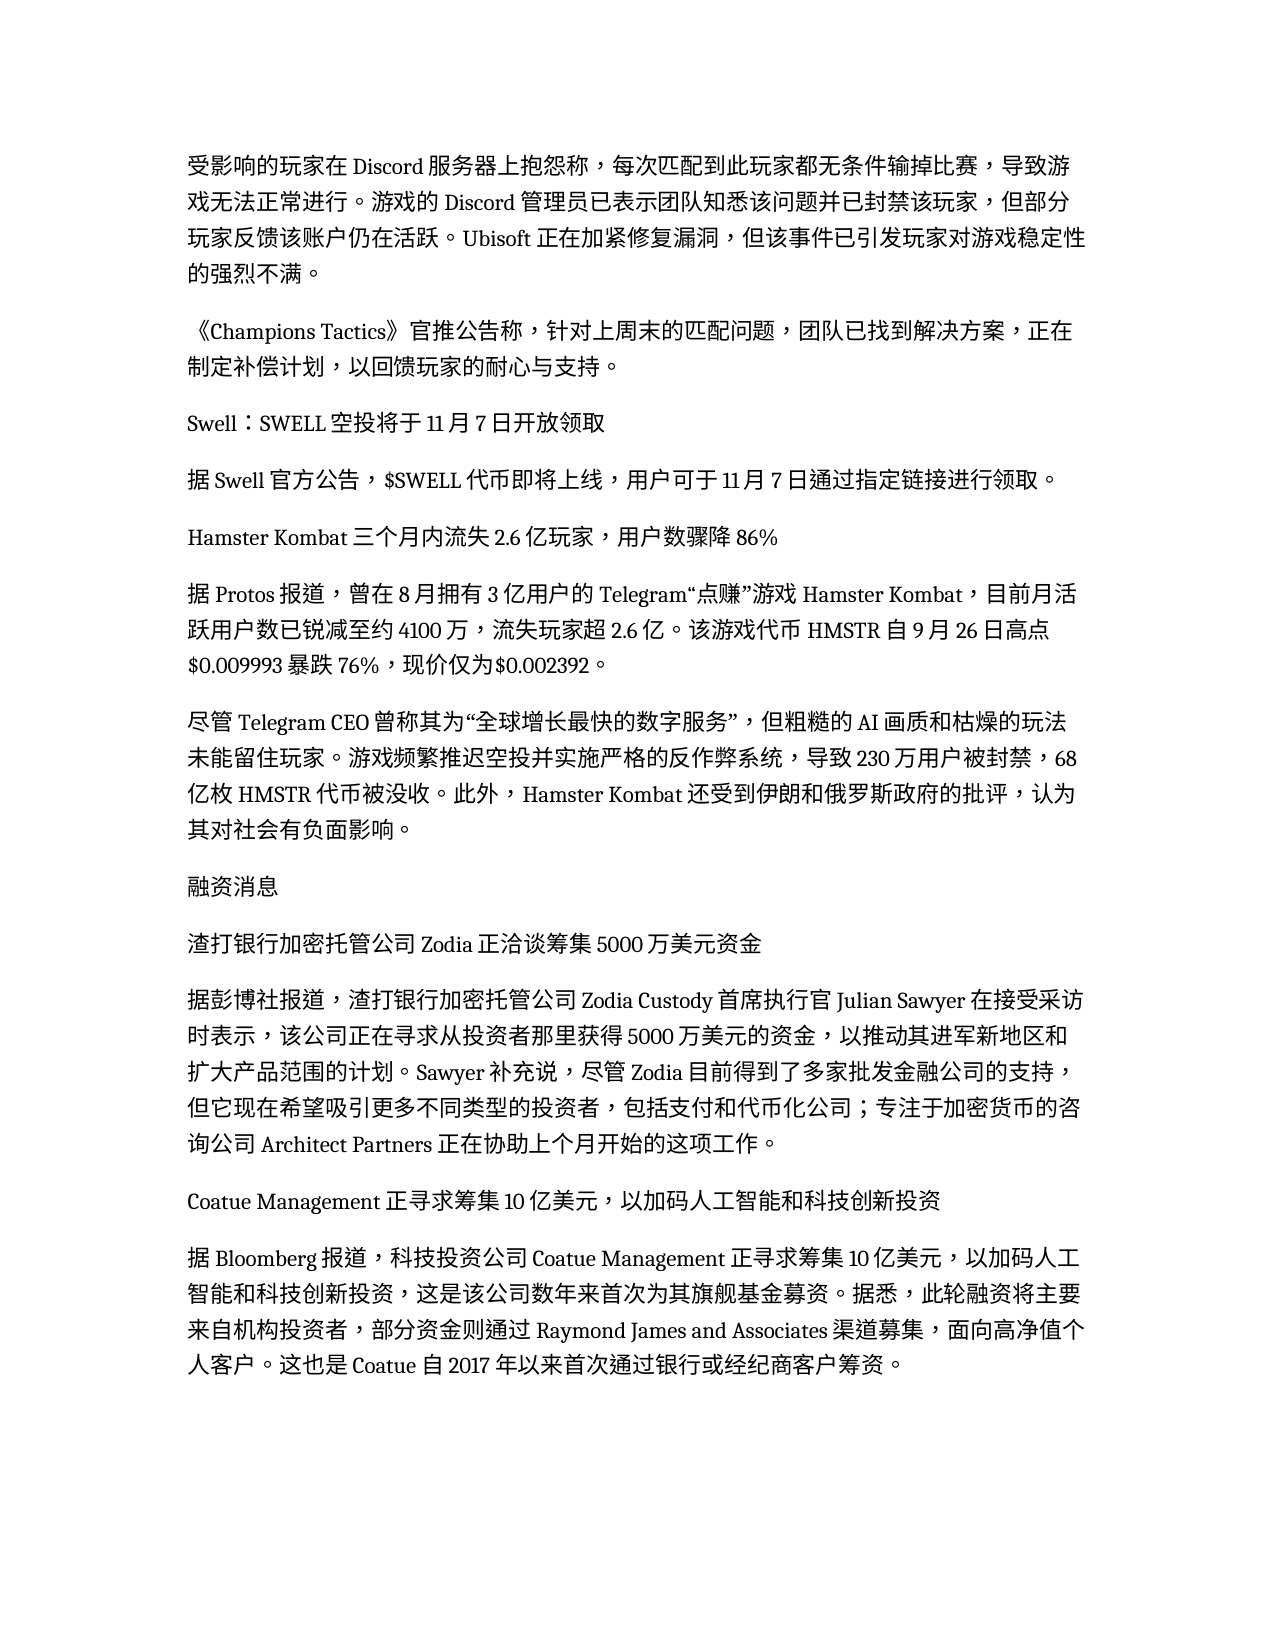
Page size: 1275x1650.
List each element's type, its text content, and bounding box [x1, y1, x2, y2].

text 据Swell官方公告，$SWELL代币即将上线，用户可于11月7日通过指定链接进行领取。 [187, 464, 1087, 495]
text 受影响的玩家在Discord服务器上抱怨称，每次匹配到此玩家都无条件输掉比赛，导致游戏无法正常进行。游戏的Discord管理员已表示团队知悉该问题并已封禁该玩家，但部分玩家反馈该账户仍在活跃。Ubisoft正在加紧修复漏洞，但该事件已引发玩家对游戏稳定性的强烈不满。 [187, 150, 1087, 289]
text Swell：SWELL空投将于11月7日开放领取 [187, 407, 1087, 438]
text Coatue Management正寻求筹集10亿美元，以加码人工智能和科技创新投资 [187, 1185, 1087, 1216]
text Hamster Kombat三个月内流失2.6亿玩家，用户数骤降86% [187, 521, 1087, 552]
text 据Protos报道，曾在8月拥有3亿用户的Telegram“点赚”游戏Hamster Kombat，目前月活跃用户数已锐减至约4100万，流失玩家超2.6亿。该游戏代币HMSTR自9月26日高点$0.009993暴跌76%，现价仅为$0.002392。 [187, 578, 1087, 681]
text 渣打银行加密托管公司Zodia正洽谈筹集5000万美元资金 [187, 928, 1087, 959]
text 据Bloomberg报道，科技投资公司Coatue Management正寻求筹集10亿美元，以加码人工智能和科技创新投资，这是该公司数年来首次为其旗舰基金募资。据悉，此轮融资将主要来自机构投资者，部分资金则通过Raymond James and Associates渠道募集，面向高净值个人客户。这也是Coatue自2017年以来首次通过银行或经纪商客户筹资。 [187, 1242, 1087, 1381]
text 尽管Telegram CEO曾称其为“全球增长最快的数字服务”，但粗糙的AI画质和枯燥的玩法未能留住玩家。游戏频繁推迟空投并实施严格的反作弊系统，导致230万用户被封禁，68亿枚HMSTR代币被没收。此外，Hamster Kombat还受到伊朗和俄罗斯政府的批评，认为其对社会有负面影响。 [187, 706, 1087, 845]
text 据彭博社报道，渣打银行加密托管公司Zodia Custody首席执行官Julian Sawyer在接受采访时表示，该公司正在寻求从投资者那里获得5000万美元的资金，以推动其进军新地区和扩大产品范围的计划。Sawyer补充说，尽管Zodia目前得到了多家批发金融公司的支持，但它现在希望吸引更多不同类型的投资者，包括支付和代币化公司；专注于加密货币的咨询公司Architect Partners正在协助上个月开始的这项工作。 [187, 984, 1087, 1159]
text 《Champions Tactics》官推公告称，针对上周末的匹配问题，团队已找到解决方案，正在制定补偿计划，以回馈玩家的耐心与支持。 [187, 314, 1087, 382]
text 融资消息 [187, 871, 1087, 902]
